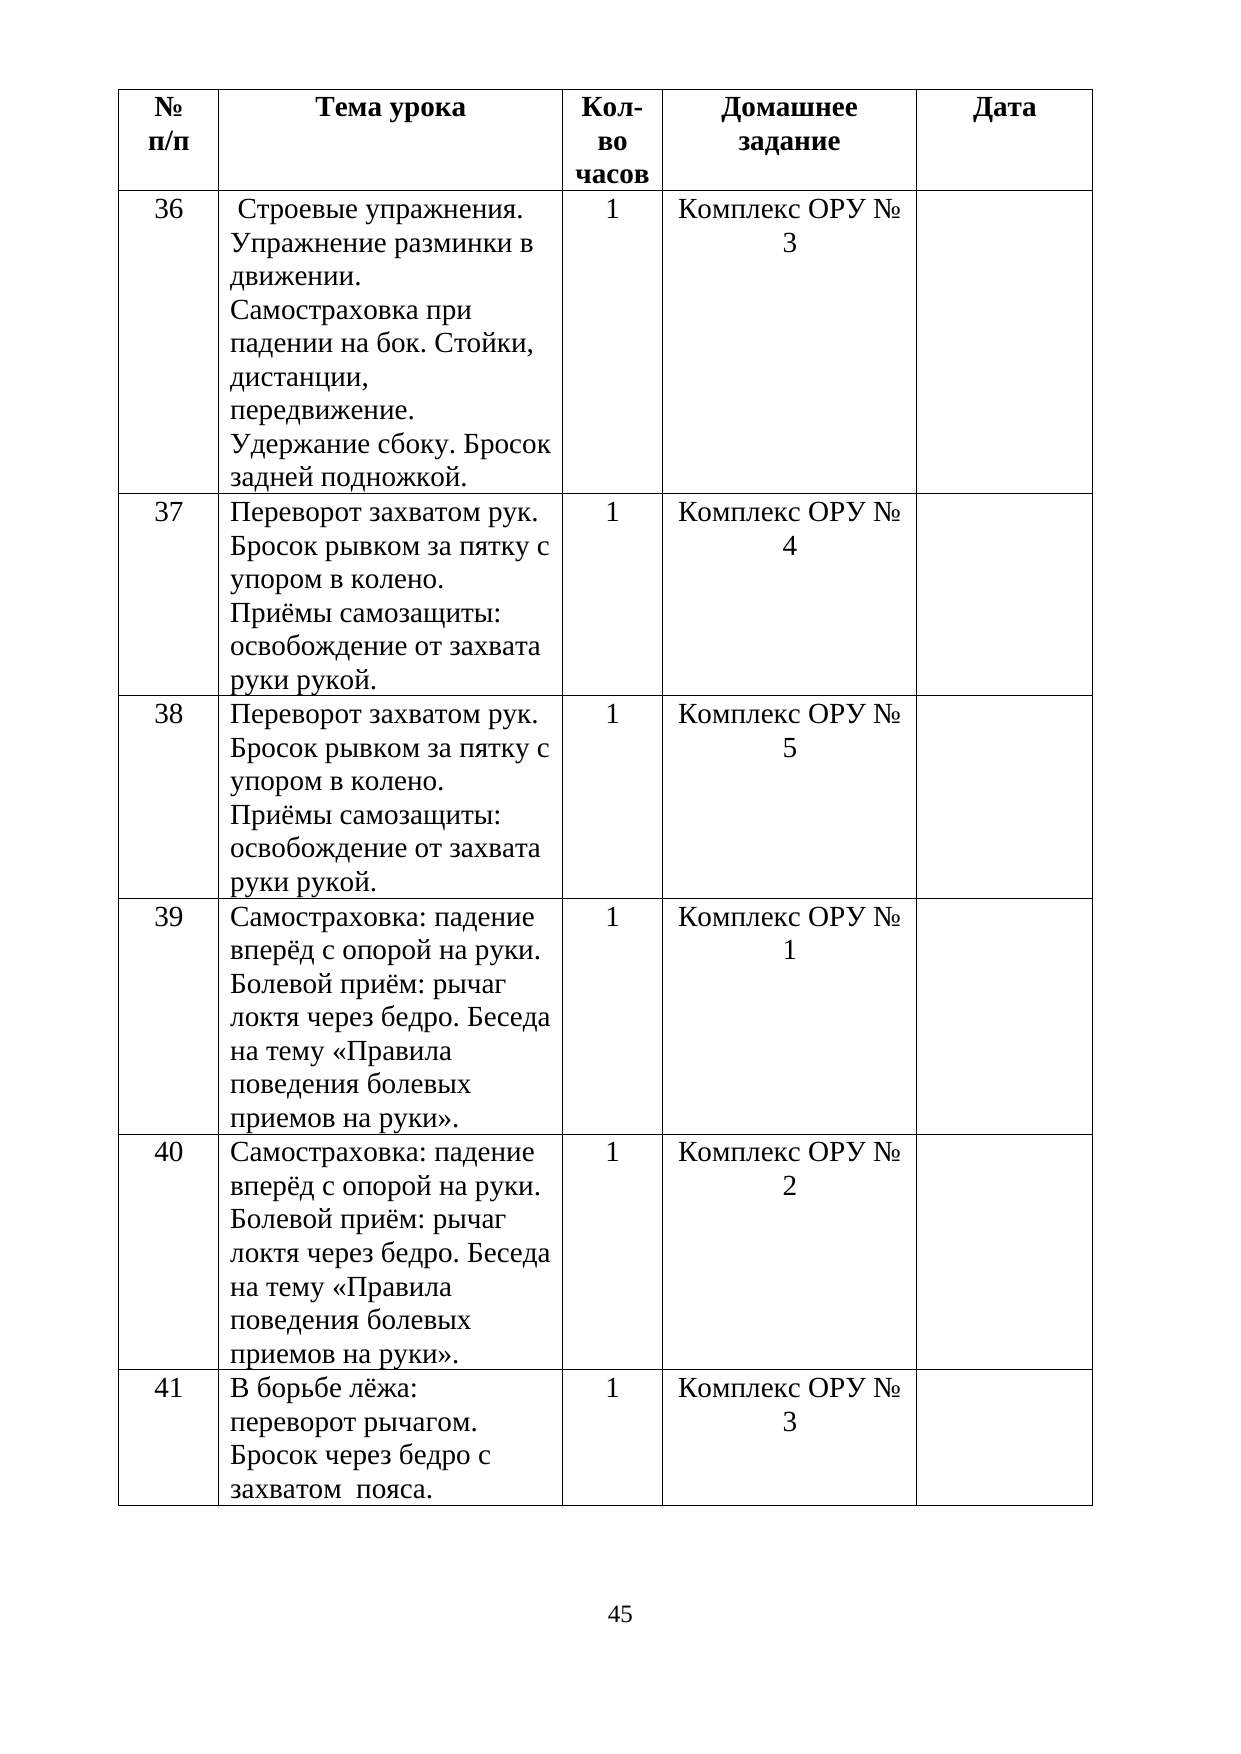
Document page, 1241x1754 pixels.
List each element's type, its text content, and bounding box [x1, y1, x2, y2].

table_cell 1 [563, 1135, 662, 1369]
table_cell 40 [119, 1135, 218, 1369]
table_cell 39 [119, 899, 218, 1133]
table_cell [917, 494, 1092, 695]
table_cell Комплекс ОРУ № 3 [663, 191, 916, 493]
table_header Тема урока [219, 90, 562, 190]
table_cell Комплекс ОРУ № 3 [663, 1370, 916, 1504]
table_cell Самостраховка: падение вперёд с опорой на руки. Болевой приём: рычаг локтя через бедро. Беседа на тему «Правила поведения болевых приемов на руки». [219, 899, 562, 1133]
table_cell [917, 191, 1092, 493]
table_cell 1 [563, 696, 662, 898]
table_cell 36 [119, 191, 218, 493]
table_cell 37 [119, 494, 218, 695]
table_cell [917, 1135, 1092, 1369]
table_cell 38 [119, 696, 218, 898]
table_cell 1 [563, 191, 662, 493]
table_cell [917, 696, 1092, 898]
table_cell [917, 1370, 1092, 1504]
table_cell Комплекс ОРУ № 4 [663, 494, 916, 695]
table_cell Комплекс ОРУ № 1 [663, 899, 916, 1133]
table_header Домашнее задание [663, 90, 916, 190]
table_cell 41 [119, 1370, 218, 1504]
table_cell 1 [563, 899, 662, 1133]
table_cell 1 [563, 494, 662, 695]
table_cell [917, 899, 1092, 1133]
table_header № п/п [119, 90, 218, 190]
table_cell Комплекс ОРУ № 5 [663, 696, 916, 898]
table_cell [219, 1370, 562, 1504]
table_cell Комплекс ОРУ № 2 [663, 1135, 916, 1369]
table_cell 1 [563, 1370, 662, 1504]
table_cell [219, 191, 562, 493]
table_header Дата [917, 90, 1092, 190]
table_cell Переворот захватом рук. Бросок рывком за пятку с упором в колено. Приёмы самозащиты: освобождение от захвата руки рукой. [219, 494, 562, 695]
table_cell Самостраховка: падение вперёд с опорой на руки. Болевой приём: рычаг локтя через бедро. Беседа на тему «Правила поведения болевых приемов на руки». [219, 1135, 562, 1369]
table_header Кол-во часов [563, 90, 662, 190]
table_cell Переворот захватом рук. Бросок рывком за пятку с упором в колено. Приёмы самозащиты: освобождение от захвата руки рукой. [219, 696, 562, 898]
